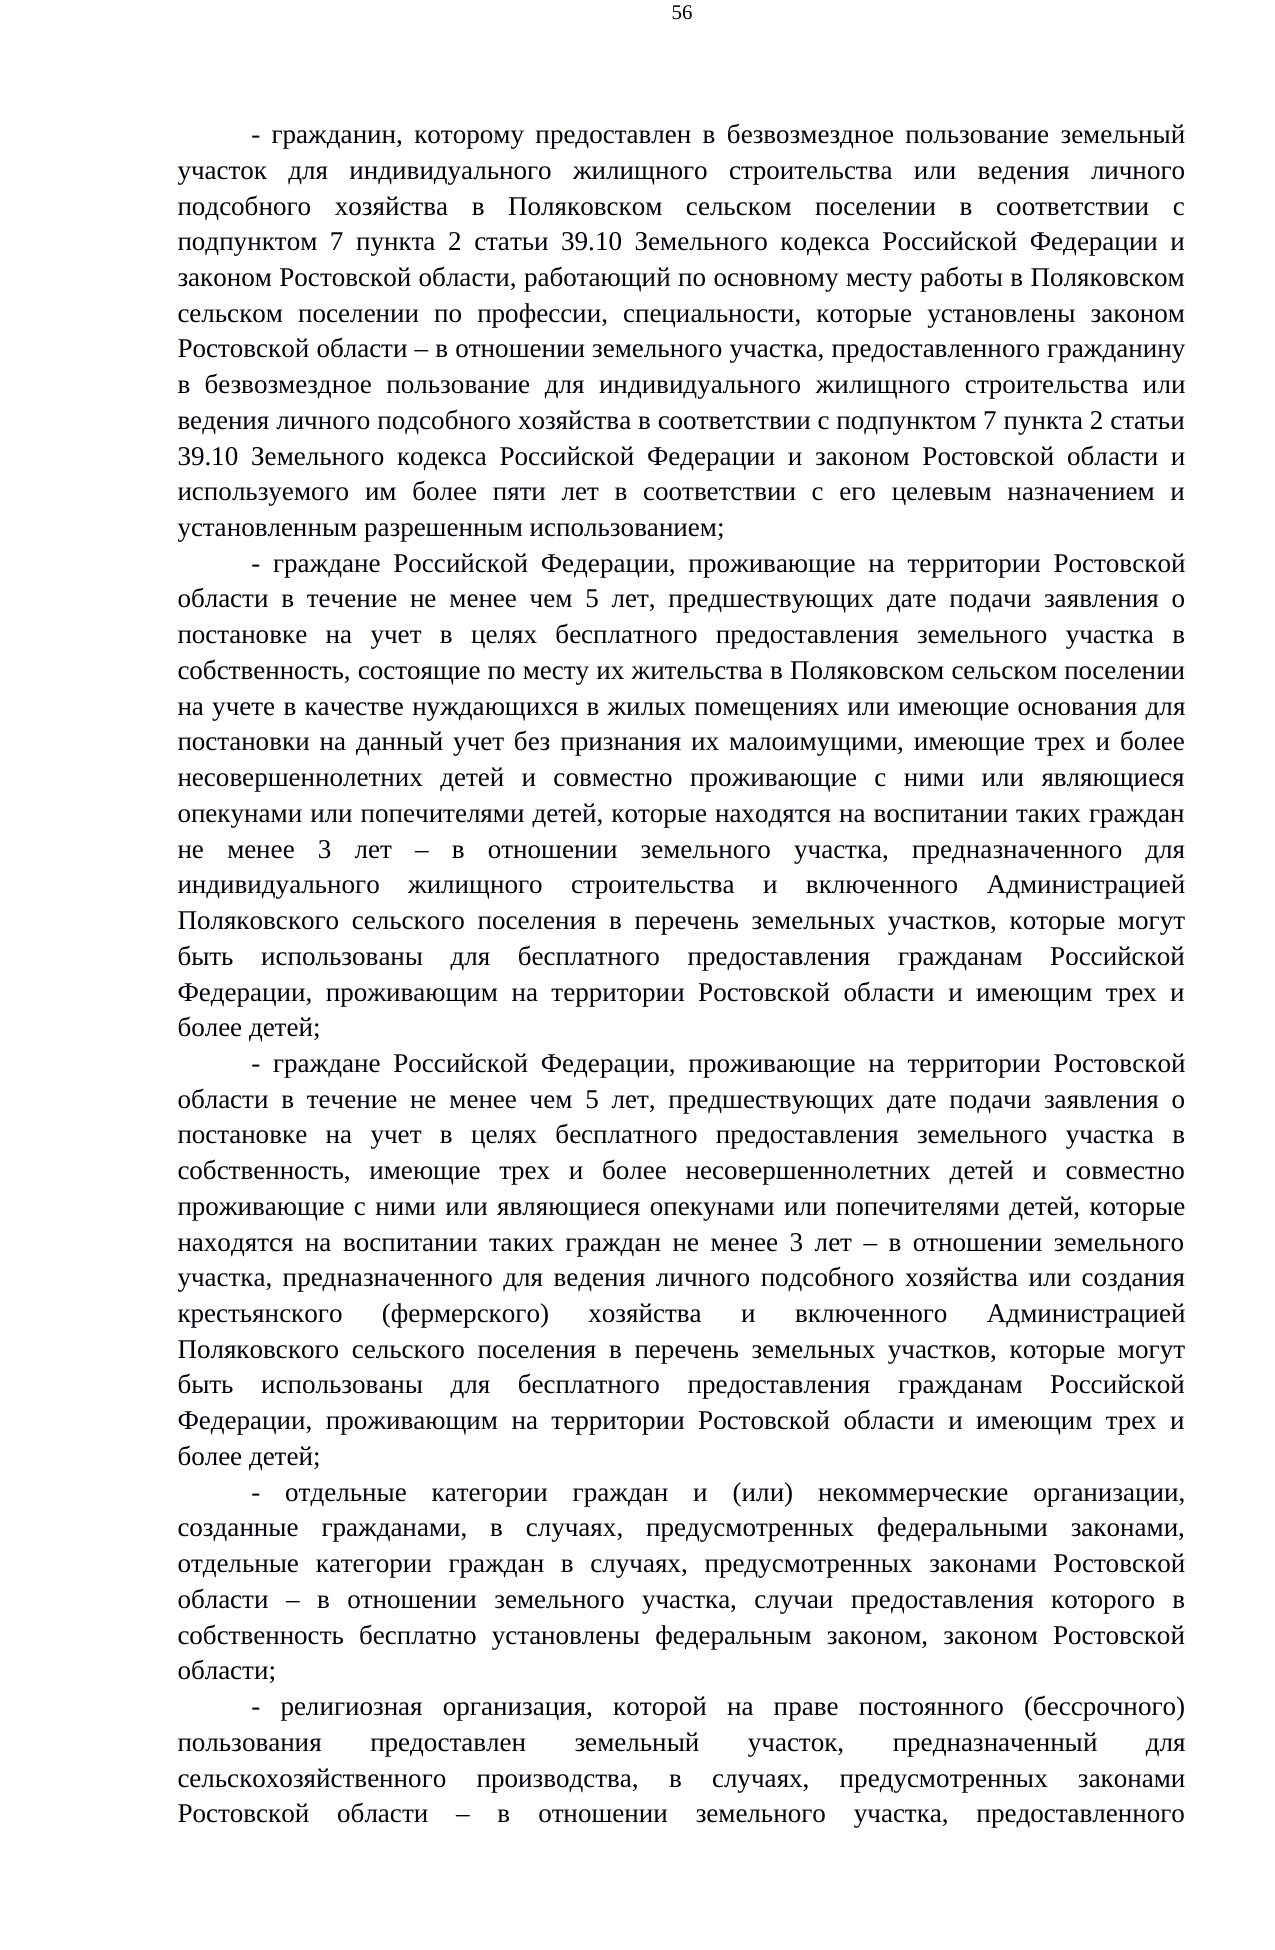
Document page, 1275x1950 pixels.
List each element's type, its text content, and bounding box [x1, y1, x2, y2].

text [177, 1690, 1186, 1828]
text - отдельные категории граждан и (или) некоммерческие организации, созданные гражданами, в случаях, предусмотренных федеральными законами, отдельные категории граждан в случаях, предусмотренных законами Ростовской области – в отношении земельного участка, случаи предоставления которого в собственность бесплатно установлены федеральным законом, законом Ростовской области; [177, 1476, 1186, 1686]
text - граждане Российской Федерации, проживающие на территории Ростовской области в течение не менее чем 5 лет, предшествующих дате подачи заявления о постановке на учет в целях бесплатного предоставления земельного участка в собственность, состоящие по месту их жительства в Поляковском сельском поселении на учете в качестве нуждающихся в жилых помещениях или имеющие основания для постановки на данный учет без признания их малоимущими, имеющие трех и более несовершеннолетних детей и совместно проживающие с ними или являющиеся опекунами или попечителями детей, которые находятся на воспитании таких граждан не менее 3 лет – в отношении земельного участка, предназначенного для индивидуального жилищного строительства и включенного Администрацией Поляковского сельского поселения в перечень земельных участков, которые могут быть использованы для бесплатного предоставления гражданам Российской Федерации, проживающим на территории Ростовской области и имеющим трех и более детей; [177, 547, 1186, 1042]
text - граждане Российской Федерации, проживающие на территории Ростовской области в течение не менее чем 5 лет, предшествующих дате подачи заявления о постановке на учет в целях бесплатного предоставления земельного участка в собственность, имеющие трех и более несовершеннолетних детей и совместно проживающие с ними или являющиеся опекунами или попечителями детей, которые находятся на воспитании таких граждан не менее 3 лет – в отношении земельного участка, предназначенного для ведения личного подсобного хозяйства или создания крестьянского (фермерского) хозяйства и включенного Администрацией Поляковского сельского поселения в перечень земельных участков, которые могут быть использованы для бесплатного предоставления гражданам Российской Федерации, проживающим на территории Ростовской области и имеющим трех и более детей; [177, 1047, 1186, 1471]
text - гражданин, которому предоставлен в безвозмездное пользование земельный участок для индивидуального жилищного строительства или ведения личного подсобного хозяйства в Поляковском сельском поселении в соответствии с подпунктом 7 пункта 2 статьи 39.10 Земельного кодекса Российской Федерации и законом Ростовской области, работающий по основному месту работы в Поляковском сельском поселении по профессии, специальности, которые установлены законом Ростовской области – в отношении земельного участка, предоставленного гражданину в безвозмездное пользование для индивидуального жилищного строительства или ведения личного подсобного хозяйства в соответствии с подпунктом 7 пункта 2 статьи 39.10 Земельного кодекса Российской Федерации и законом Ростовской области и используемого им более пяти лет в соответствии с его целевым назначением и установленным разрешенным использованием; [177, 118, 1186, 542]
